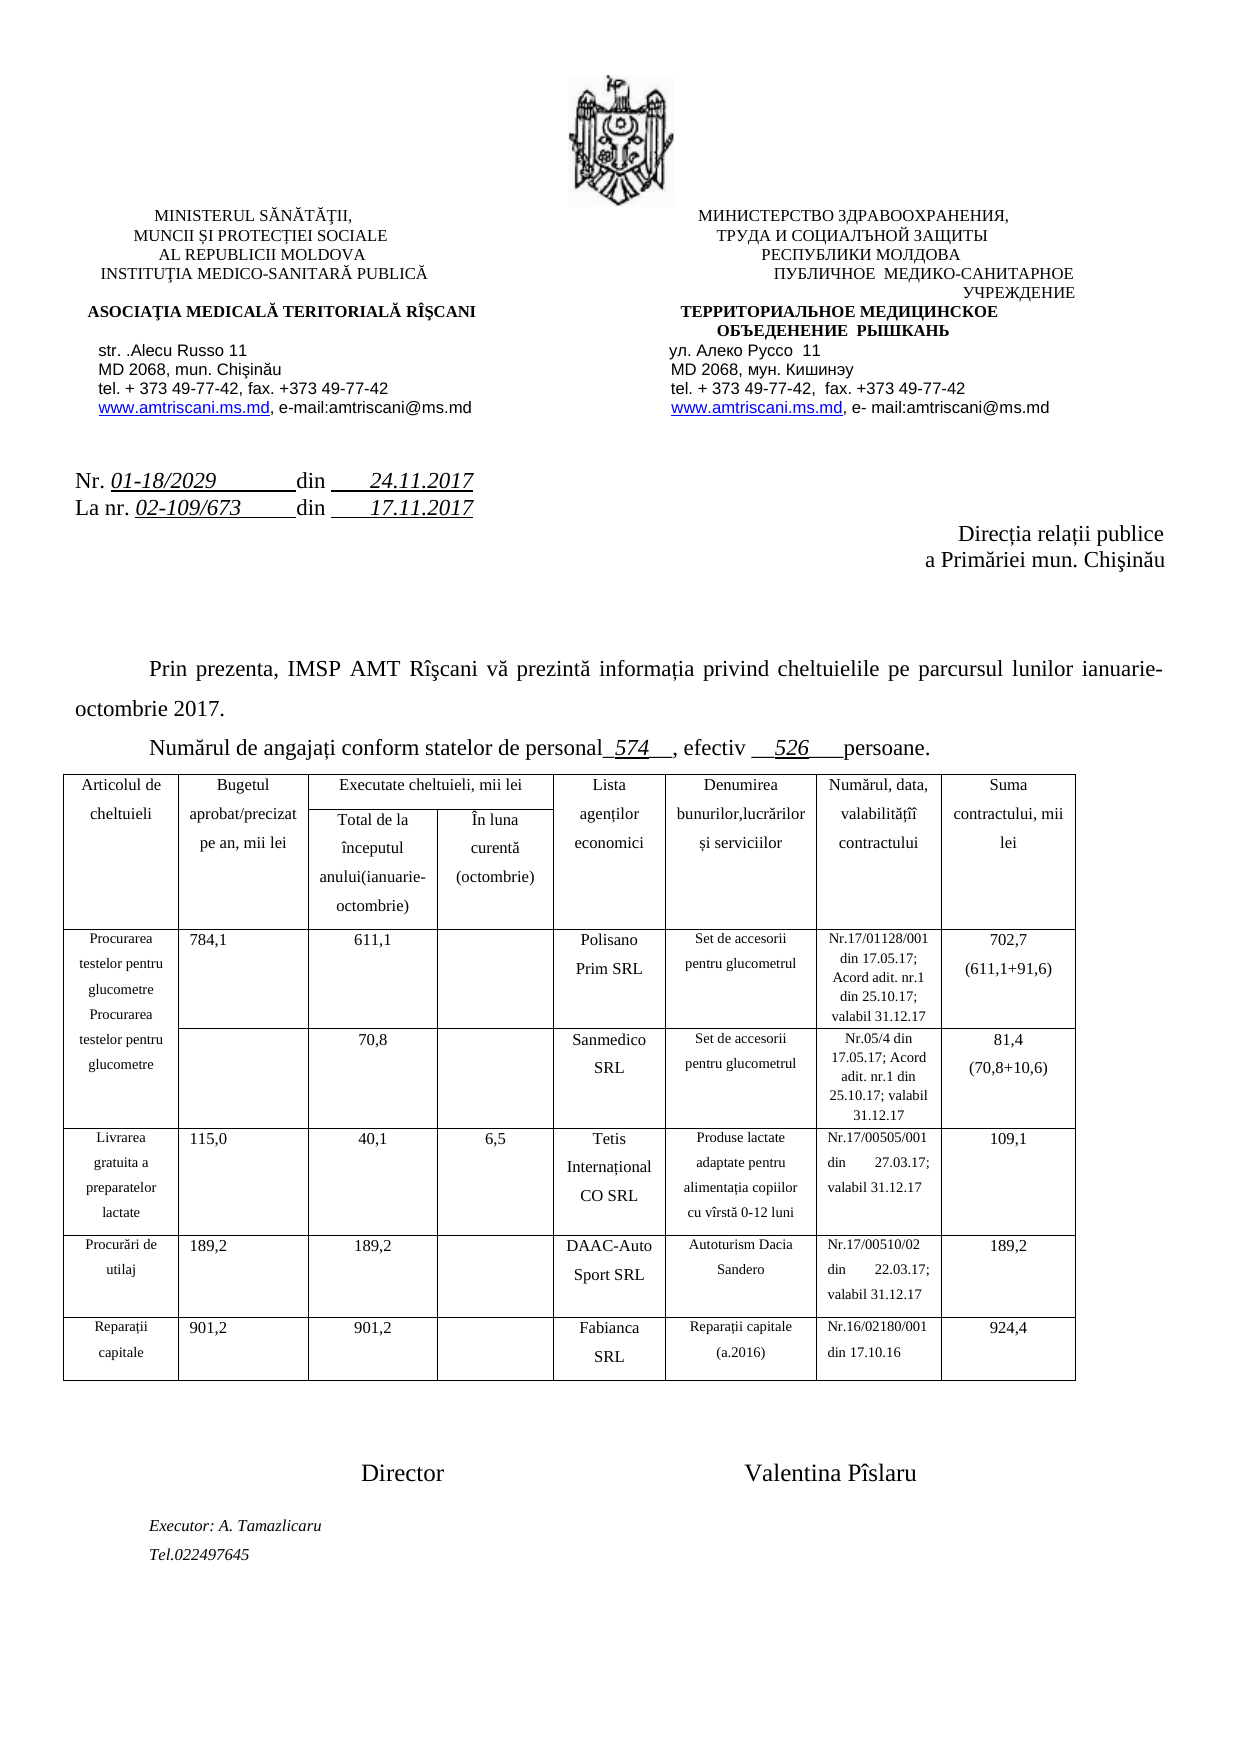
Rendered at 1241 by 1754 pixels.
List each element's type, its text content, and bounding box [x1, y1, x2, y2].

table_cell DAAC-Auto Sport SRL [554, 1236, 665, 1317]
table_cell 901,2 [179, 1318, 308, 1380]
table_header Numărul, data, valabilitățîî contractului [817, 775, 941, 929]
table_cell 115,0 [179, 1129, 308, 1235]
text MD 2068, mun. Chişinău MD 2068, мун. Кишинэу [75, 359, 1167, 379]
text La nr. 02-109/673 din 17.11.2017 [75, 494, 1165, 520]
table_header Denumirea bunurilor,lucrărilor și serviciilor [666, 775, 816, 929]
table_cell Sanmedico SRL [554, 1029, 665, 1127]
text tel. + 373 49-77-42, fax. +373 49-77-42 tel. + 373 49-77-42, fax. +373 49-77-42 [75, 379, 1167, 398]
text объеденение рышкань [75, 321, 1167, 340]
table_header Executate cheltuieli, mii lei [309, 775, 553, 808]
table_cell Fabianca SRL [554, 1318, 665, 1380]
table_cell [179, 1029, 308, 1127]
table_cell 702,7 (611,1+91,6) [942, 930, 1075, 1028]
table_header Bugetul aprobat/precizat pe an, mii lei [179, 775, 308, 929]
table_cell 81,4 (70,8+10,6) [942, 1029, 1075, 1127]
table_cell [438, 1318, 553, 1380]
table_cell 924,4 [942, 1318, 1075, 1380]
table_cell Autoturism Dacia Sandero [666, 1236, 816, 1317]
table_cell [438, 1029, 553, 1127]
text MINISTERUL SĂNĂTĂŢII, МИНИСТЕРСТВО ЗДРАВООХРАНЕНИЯ, [75, 206, 1167, 225]
table_cell 901,2 [309, 1318, 437, 1380]
table_cell Produse lactate adaptate pentru alimentația copiilor cu vîrstă 0-12 luni [666, 1129, 816, 1235]
table_cell Nr.05/4 din 17.05.17; Acord adit. nr.1 din 25.10.17; valabil 31.12.17 [817, 1029, 941, 1127]
table_cell Reparații capitale (a.2016) [666, 1318, 816, 1380]
text AL REPUBLICII MOLDOVA РЕСПУБЛИКИ МОЛДОВА [75, 244, 1167, 264]
table_cell 189,2 [179, 1236, 308, 1317]
table_cell 189,2 [942, 1236, 1075, 1317]
text Asociaţia Medicală Teritorială RÎşcani ТЕРРИториальное медицинское [75, 302, 1167, 321]
table_cell Total de la începutul anului(ianuarie-octombrie) [309, 810, 437, 929]
table_cell [438, 930, 553, 1028]
table_cell Set de accesorii pentru glucometrul [666, 930, 816, 1028]
table_cell Nr.17/00510/02 din 22.03.17; valabil 31.12.17 [817, 1236, 941, 1317]
text УЧРЕЖДЕНИЕ [75, 283, 1167, 302]
text Direcția relații publice a Primăriei mun. Chişinău [75, 520, 1165, 573]
table_cell Polisano Prim SRL [554, 930, 665, 1028]
text str. .Alecu Russo 11 ул. Алеко Руссо 11 [75, 340, 1167, 359]
table_cell Nr.16/02180/001 din 17.10.16 [817, 1318, 941, 1380]
text Director Valentina Pîslaru [112, 1458, 1165, 1487]
table_header Suma contractului, mii lei [942, 775, 1075, 929]
table_cell [438, 1236, 553, 1317]
table_cell 109,1 [942, 1129, 1075, 1235]
table_cell Nr.17/01128/001 din 17.05.17; Acord adit. nr.1 din 25.10.17; valabil 31.12.17 [817, 930, 941, 1028]
table_cell 40,1 [309, 1129, 437, 1235]
picture [568, 75, 675, 207]
table_cell Reparații capitale [64, 1318, 178, 1380]
table_cell Procurări de utilaj [64, 1236, 178, 1317]
table_cell În luna curentă (octombrie) [438, 810, 553, 929]
table_cell Tetis Internațional CO SRL [554, 1129, 665, 1235]
text Numărul de angajați conform statelor de personal_574__, efectiv __526___persoane. [75, 734, 1165, 761]
table_cell Nr.17/00505/001 din 27.03.17; valabil 31.12.17 [817, 1129, 941, 1235]
table_header Articolul de cheltuieli [64, 775, 178, 929]
text INSTITUŢIA MEDICO-SANITARĂ PUBLICĂ ПУБЛИЧНОЕ МЕДИКО-САНИТАРНОЕ [75, 264, 1167, 283]
text Prin prezenta, IMSP AMT Rîşcani vă prezintă informația privind cheltuielile pe parcursul lunilor ianuarie-octombrie 2017. [75, 656, 1165, 721]
table_header Lista agenților economici [554, 775, 665, 929]
table_cell 6,5 [438, 1129, 553, 1235]
text www.amtriscani.ms.md, e-mail:amtriscani@ms.md www.amtriscani.ms.md, e- mail:amtriscani@ms.md [75, 398, 1167, 417]
text Nr. 01-18/2029 din 24.11.2017 [75, 467, 1165, 494]
text Tel.022497645 [75, 1544, 1165, 1563]
table_cell Set de accesorii pentru glucometrul [666, 1029, 816, 1127]
table_cell 611,1 [309, 930, 437, 1028]
table_cell 70,8 [309, 1029, 437, 1127]
text MUNCII ȘI PROTECȚIEI SOCIALE ТРУДА И СОЦИАЛЪНОЙ ЗАЩИТЫ [75, 225, 1167, 244]
table_cell Procurarea testelor pentru glucometre Procurarea testelor pentru glucometre [64, 930, 178, 1127]
table_cell Livrarea gratuita a preparatelor lactate [64, 1129, 178, 1235]
table_cell 784,1 [179, 930, 308, 1028]
text Executor: A. Tamazlicaru [75, 1516, 1165, 1535]
table_cell 189,2 [309, 1236, 437, 1317]
